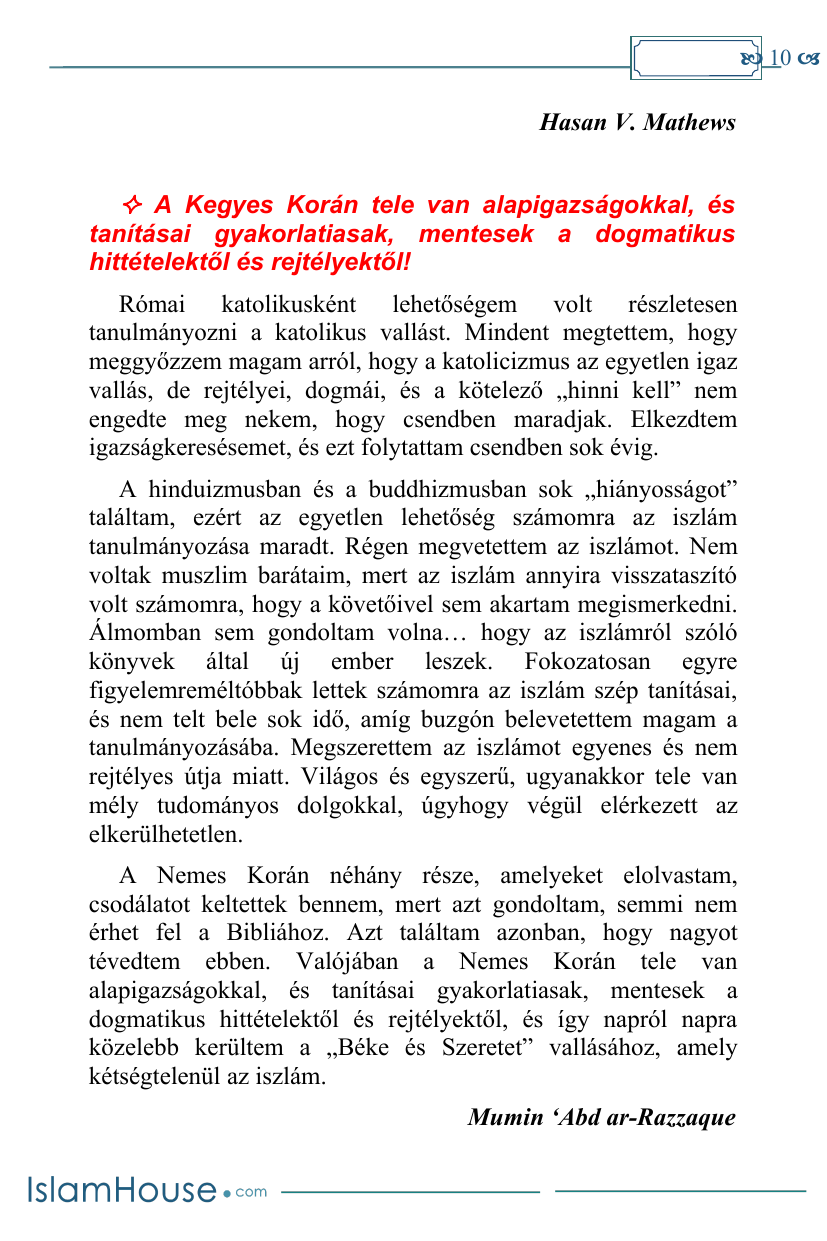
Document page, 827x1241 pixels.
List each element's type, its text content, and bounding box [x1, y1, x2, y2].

picture [548, 1170, 807, 1208]
text Római katolikusként lehetőségem volt részletesen tanulmányozni a katolikus vallást. Mindent megtettem, hogy meggyőzzem magam arról, hogy a katolicizmus az egyetlen igaz vallás, de rejtélyei, dogmái, és a kötelező „hinni kell” nem engedte meg nekem, hogy csendben maradjak. Elkezdtem igazságkeresésemet, és ezt folytattam csendben sok évig. [89, 289, 738, 461]
text A Kegyes Korán tele van alapigazságokkal, és tanításai gyakorlatiasak, mentesek a dogmatikus hittételektől és rejtélyektől! [89, 190, 738, 276]
text A Nemes Korán néhány része, amelyeket elolvastam, csodálatot keltettek bennem, mert azt gondoltam, semmi nem érhet fel a Bibliához. Azt találtam azonban, hogy nagyot tévedtem ebben. Valójában a Nemes Korán tele van alapigazságokkal, és tanításai gyakorlatiasak, mentesek a dogmatikus hittételektől és rejtélyektől, és így napról napra közelebb kerültem a „Béke és Szeretet” vallásához, amely kétségtelenül az iszlám. [89, 860, 738, 1090]
text Mumin ʻAbd ar-Razzaque [89, 1102, 738, 1131]
text Hasan V. Mathews [89, 107, 738, 136]
text A hinduizmusban és a buddhizmusban sok „hiányosságot” találtam, ezért az egyetlen lehetőség számomra az iszlám tanulmányozása maradt. Régen megvetettem az iszlámot. Nem voltak muszlim barátaim, mert az iszlám annyira visszataszító volt számomra, hogy a követőivel sem akartam megismerkedni. Álmomban sem gondoltam volna… hogy az iszlámról szóló könyvek által új ember leszek. Fokozatosan egyre figyelemreméltóbbak lettek számomra az iszlám szép tanításai, és nem telt bele sok idő, amíg buzgón belevetettem magam a tanulmányozásába. Megszerettem az iszlámot egyenes és nem rejtélyes útja miatt. Világos és egyszerű, ugyanakkor tele van mély tudományos dolgokkal, úgyhogy végül elérkezett az elkerülhetetlen. [89, 474, 738, 847]
picture [20, 1171, 541, 1209]
